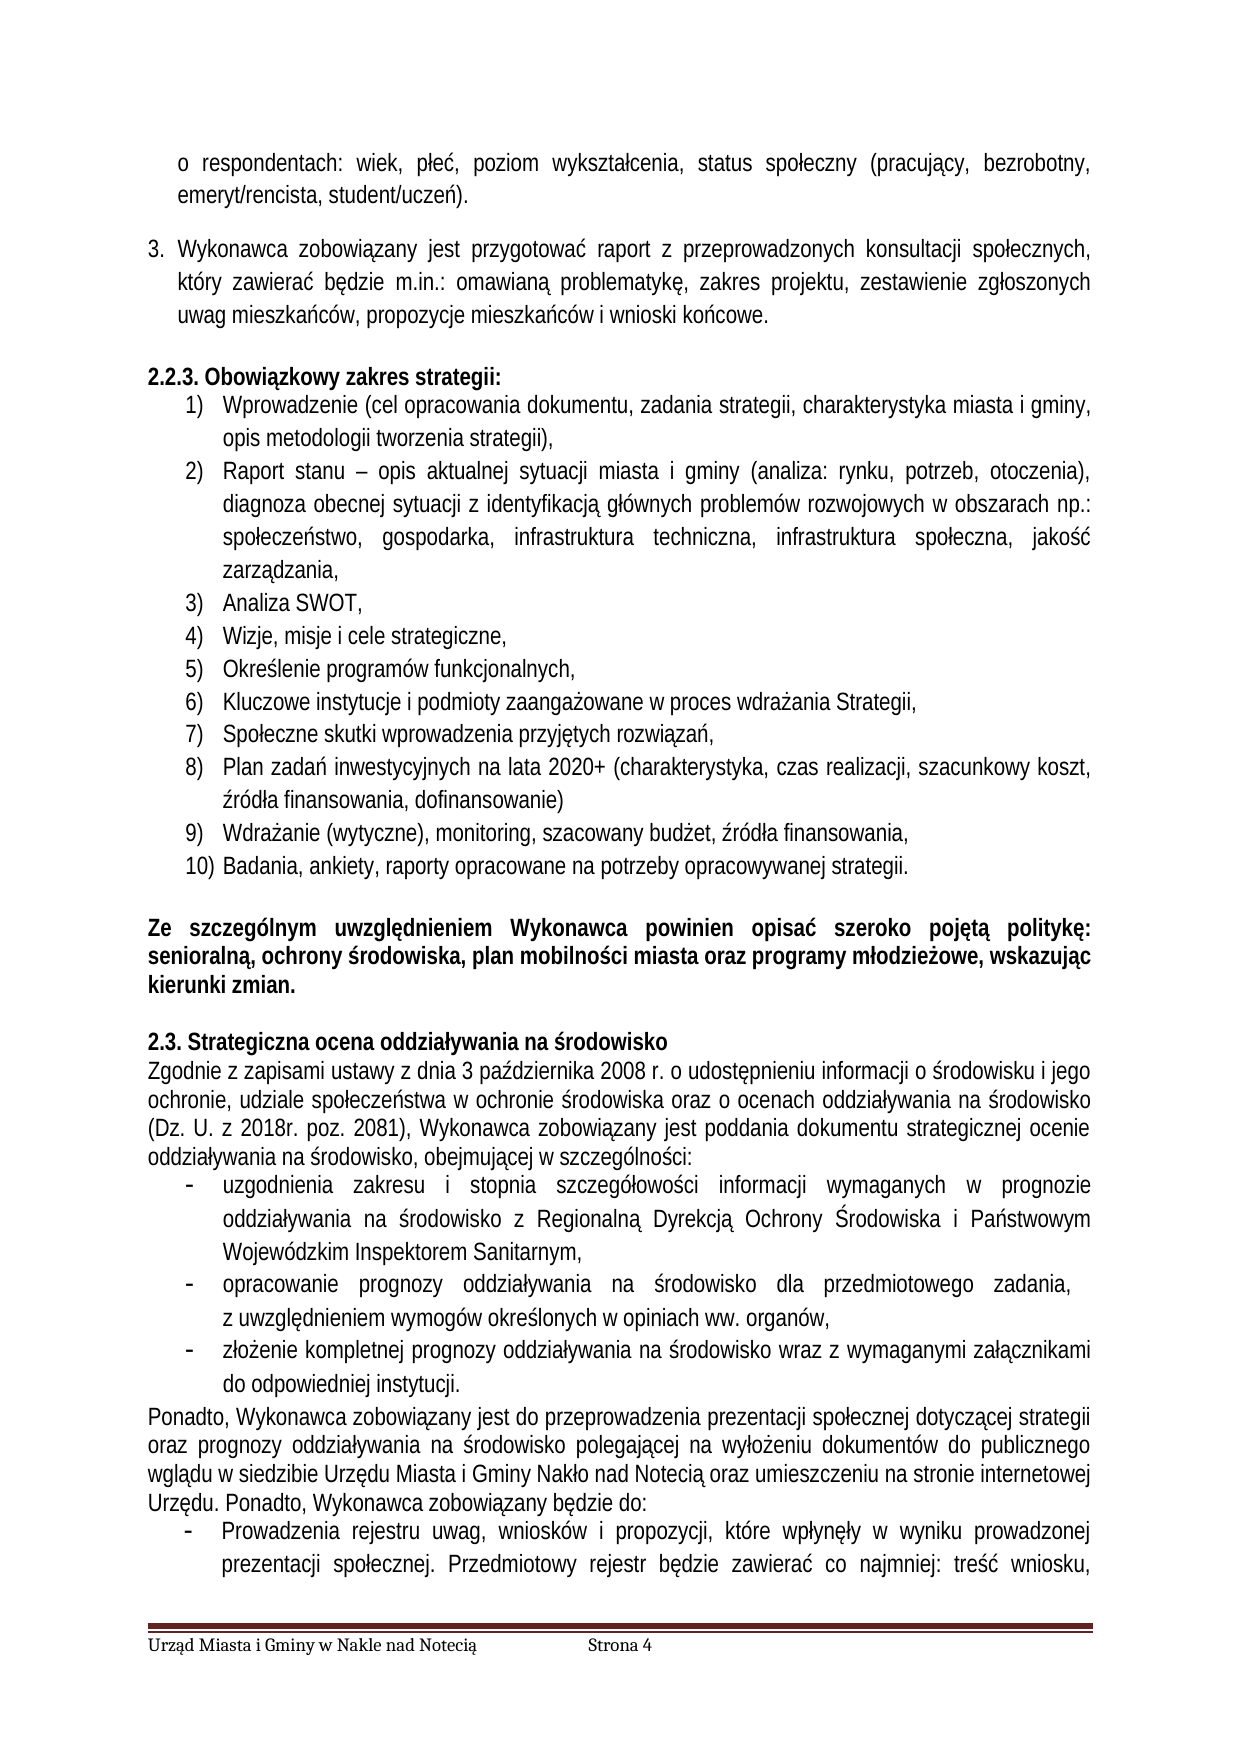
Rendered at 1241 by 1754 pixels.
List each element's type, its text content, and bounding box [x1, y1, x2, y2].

list Analiza SWOT, [185, 588, 1093, 616]
list opracowanie prognozy oddziaływania na środowisko dla przedmiotowego zadania, z uwzględnieniem wymogów określonych w opiniach ww. organów, [185, 1269, 1093, 1331]
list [184, 1516, 1093, 1578]
list Plan zadań inwestycyjnych na lata 2020+ (charakterystyka, czas realizacji, szacunkowy koszt, źródła finansowania, dofinansowanie) [185, 752, 1093, 814]
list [140, 148, 1093, 209]
list Wdrażanie (wytyczne), monitoring, szacowany budżet, źródła finansowania, [185, 818, 1093, 847]
list Wykonawca zobowiązany jest przygotować raport z przeprowadzonych konsultacji społecznych, który zawierać będzie m.in.: omawianą problematykę, zakres projektu, zestawienie zgłoszonych uwag mieszkańców, propozycje mieszkańców i wnioski końcowe. [148, 234, 1093, 329]
list Wprowadzenie (cel opracowania dokumentu, zadania strategii, charakterystyka miasta i gminy, opis metodologii tworzenia strategii), [185, 390, 1093, 452]
list Kluczowe instytucje i podmioty zaangażowane w proces wdrażania Strategii, [185, 687, 1093, 715]
list uzgodnienia zakresu i stopnia szczegółowości informacji wymaganych w prognozie oddziaływania na środowisko z Regionalną Dyrekcją Ochrony Środowiska i Państwowym Wojewódzkim Inspektorem Sanitarnym, [185, 1171, 1093, 1265]
list Badania, ankiety, raporty opracowane na potrzeby opracowywanej strategii. [185, 851, 1093, 880]
list Raport stanu – opis aktualnej sytuacji miasta i gminy (analiza: rynku, potrzeb, otoczenia), diagnoza obecnej sytuacji z identyfikacją głównych problemów rozwojowych w obszarach np.: społeczeństwo, gospodarka, infrastruktura techniczna, infrastruktura społeczna, jakość zarządzania, [185, 456, 1093, 583]
text 2.3. Strategiczna ocena oddziaływania na środowisko [148, 1027, 1093, 1056]
list Wizje, misje i cele strategiczne, [185, 621, 1093, 649]
list Społeczne skutki wprowadzenia przyjętych rozwiązań, [185, 719, 1093, 748]
text Ze szczególnym uwzględnieniem Wykonawca powinien opisać szeroko pojętą politykę: senioralną, ochrony środowiska, plan mobilności miasta oraz programy młodzieżowe, wskazując kierunki zmian. [148, 913, 1093, 999]
text 2.2.3. Obowiązkowy zakres strategii: [148, 362, 1093, 390]
text Zgodnie z zapisami ustawy z dnia 3 października 2008 r. o udostępnieniu informacji o środowisku i jego ochronie, udziale społeczeństwa w ochronie środowiska oraz o ocenach oddziaływania na środowisko (Dz. U. z 2018r. poz. 2081), Wykonawca zobowiązany jest poddania dokumentu strategicznej ocenie oddziaływania na środowisko, obejmującej w szczególności: [148, 1056, 1093, 1171]
text Ponadto, Wykonawca zobowiązany jest do przeprowadzenia prezentacji społecznej dotyczącej strategii oraz prognozy oddziaływania na środowisko polegającej na wyłożeniu dokumentów do publicznego wglądu w siedzibie Urzędu Miasta i Gminy Nakło nad Notecią oraz umieszczeniu na stronie internetowej Urzędu. Ponadto, Wykonawca zobowiązany będzie do: [148, 1402, 1093, 1516]
list Określenie programów funkcjonalnych, [185, 654, 1093, 682]
list złożenie kompletnej prognozy oddziaływania na środowisko wraz z wymaganymi załącznikami do odpowiedniej instytucji. [185, 1336, 1093, 1397]
